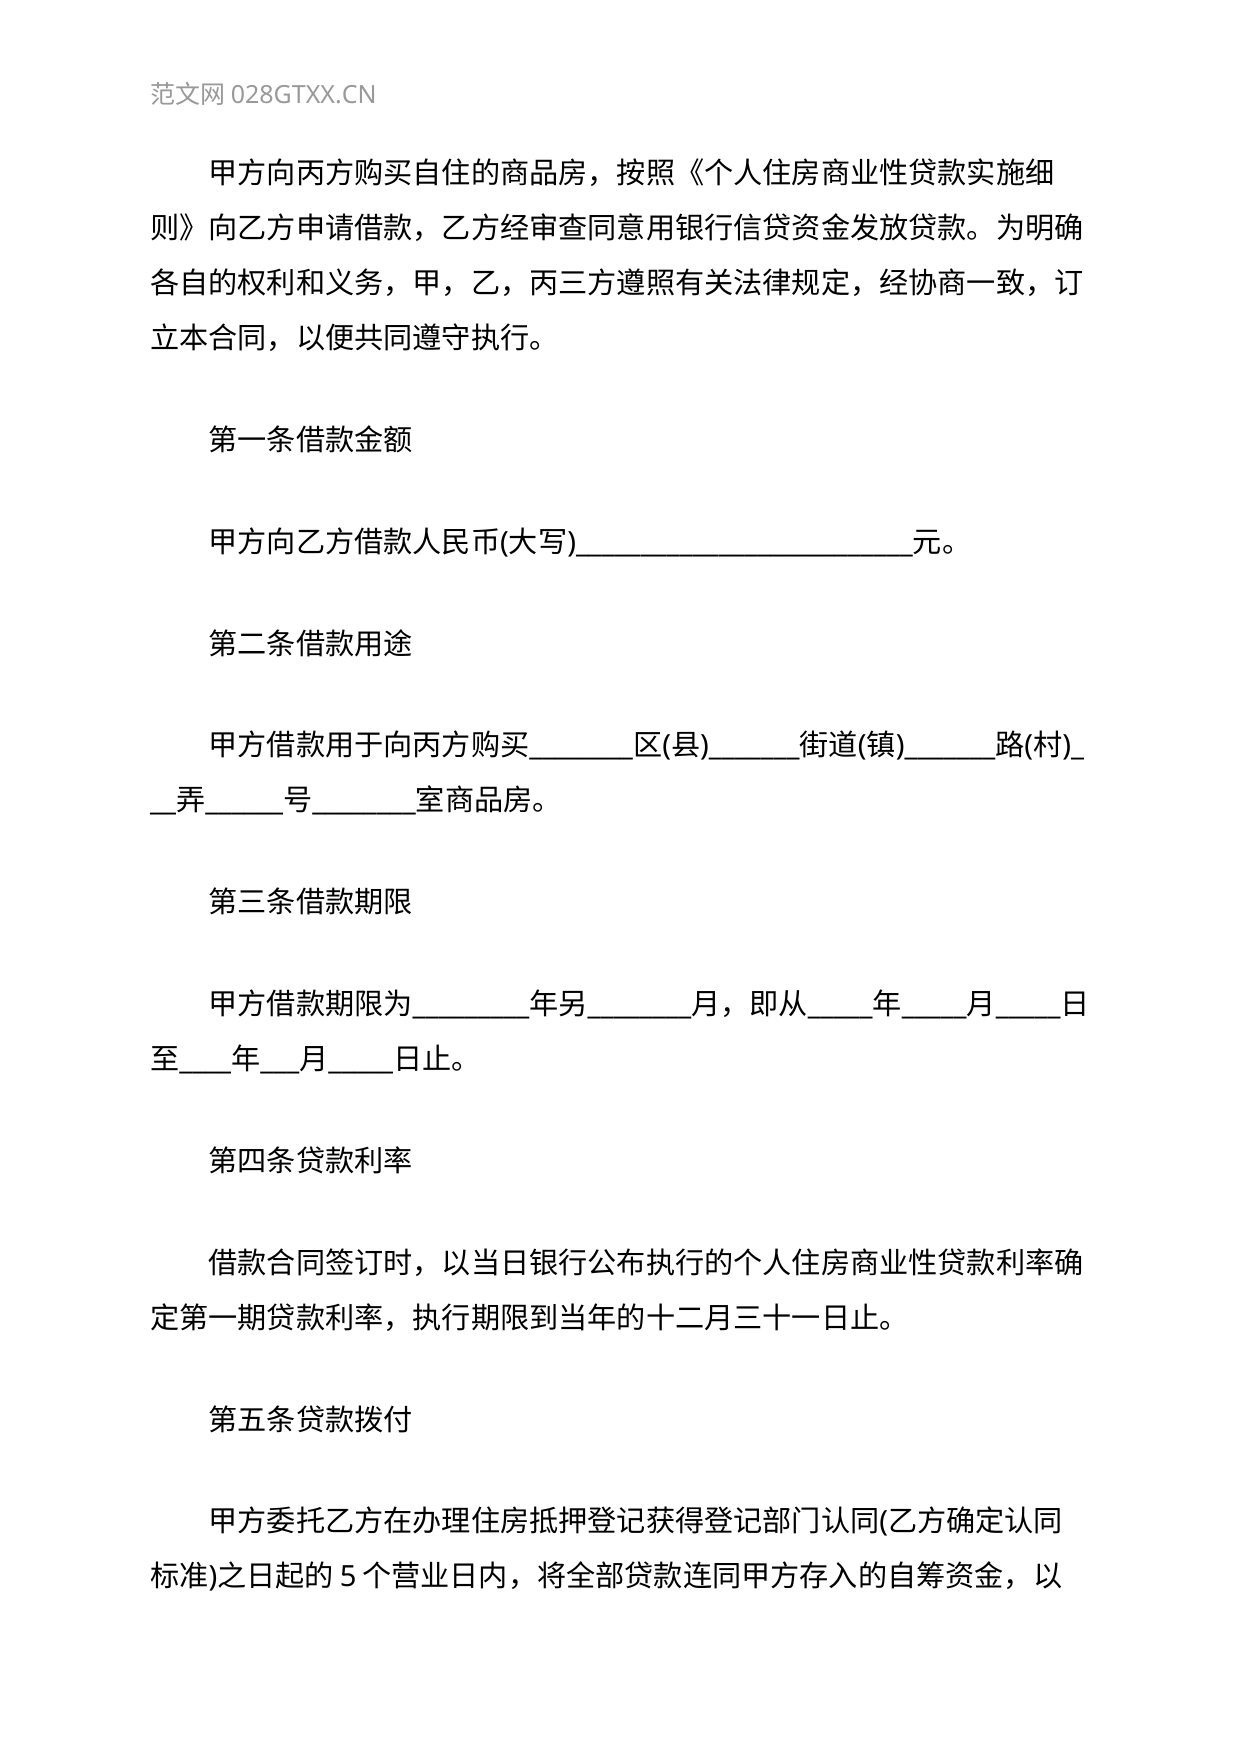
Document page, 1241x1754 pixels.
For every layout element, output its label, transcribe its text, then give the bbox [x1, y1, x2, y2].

text 第二条借款用途 [150, 620, 1090, 662]
text 第一条借款金额 [150, 416, 1090, 459]
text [150, 1498, 1090, 1595]
text 甲方借款用于向丙方购买________区(县)_______街道(镇)_______路(村)___弄______号________室商品房。 [150, 722, 1090, 819]
text 第五条贷款拨付 [150, 1396, 1090, 1438]
text 第三条借款期限 [150, 879, 1090, 921]
text 第四条贷款利率 [150, 1138, 1090, 1180]
text 甲方向丙方购买自住的商品房，按照《个人住房商业性贷款实施细则》向乙方申请借款，乙方经审查同意用银行信贷资金发放贷款。为明确各自的权利和义务，甲，乙，丙三方遵照有关法律规定，经协商一致，订立本合同，以便共同遵守执行。 [150, 150, 1090, 357]
text 甲方借款期限为_________年另________月，即从_____年_____月_____日至____年___月_____日止。 [150, 981, 1090, 1078]
text 借款合同签订时，以当日银行公布执行的个人住房商业性贷款利率确定第一期贷款利率，执行期限到当年的十二月三十一日止。 [150, 1239, 1090, 1337]
text 甲方向乙方借款人民币(大写)__________________________元。 [150, 518, 1090, 561]
